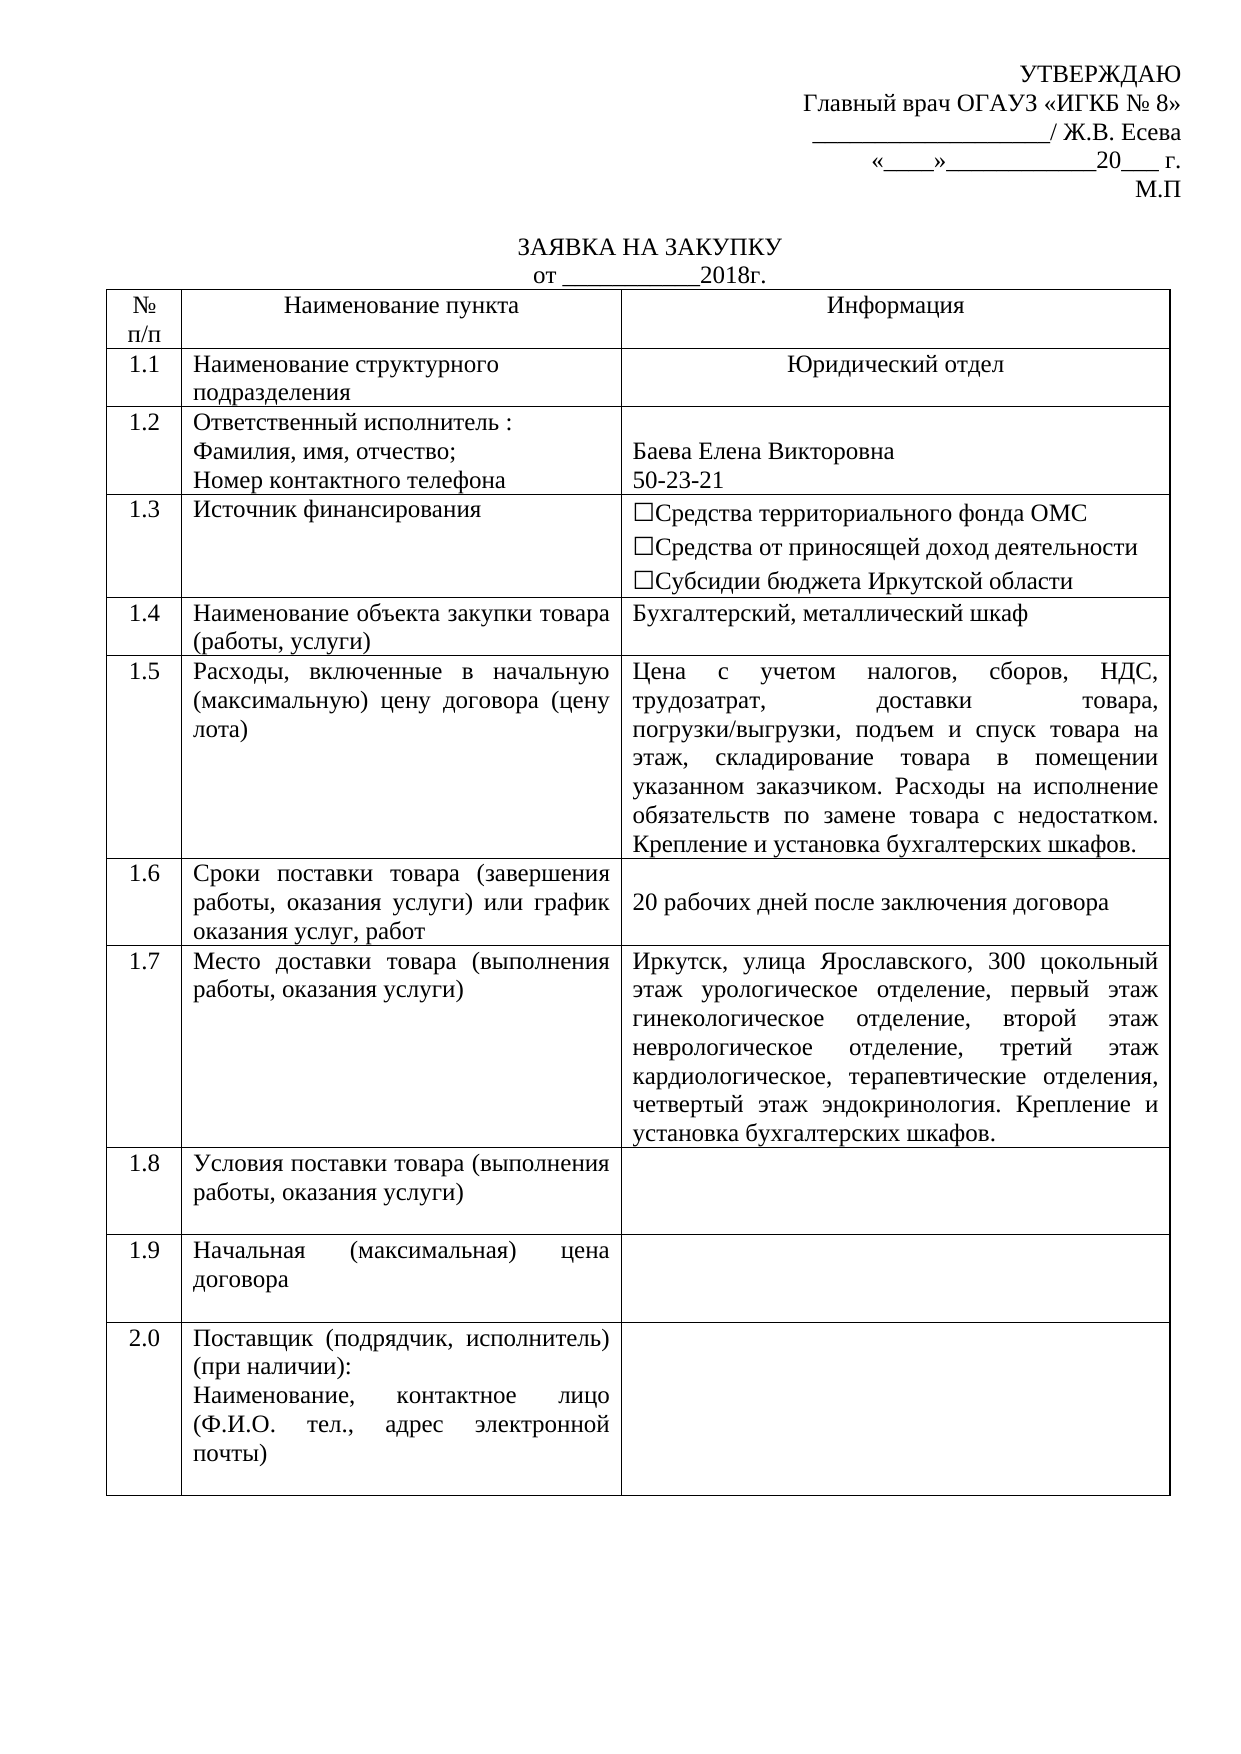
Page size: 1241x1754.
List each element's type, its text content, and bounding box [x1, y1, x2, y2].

table_cell Наименование структурного подразделения [182, 349, 621, 406]
table_cell Цена с учетом налогов, сборов, НДС, трудозатрат, доставки товара, погрузки/выгрузки, подъем и спуск товара на этаж, складирование товара в помещении указанном заказчиком. Расходы на исполнение обязательств по замене товара с недостатком. Крепление и установка бухгалтерских шкафов. [622, 656, 1169, 857]
table_cell 1.6 [107, 859, 181, 945]
text от ___________2018г. [118, 260, 1181, 289]
table_cell ☐Средства территориального фонда ОМС ☐Средства от приносящей доход деятельности ☐Субсидии бюджета Иркутской области [622, 495, 1169, 597]
table_cell Юридический отдел [622, 349, 1169, 406]
text ___________________/ Ж.В. Есева [587, 117, 1181, 145]
table_cell Источник финансирования [182, 495, 621, 597]
table_cell Расходы, включенные в начальную (максимальную) цену договора (цену лота) [182, 656, 621, 857]
table_header № п/п [107, 290, 181, 348]
table_header Наименование пункта [182, 290, 621, 348]
table_cell [622, 1235, 1169, 1322]
table_cell 1.3 [107, 495, 181, 597]
table_cell Ответственный исполнитель : Фамилия, имя, отчество; Номер контактного телефона [182, 407, 621, 493]
table_cell 1.1 [107, 349, 181, 406]
table_cell Сроки поставки товара (завершения работы, оказания услуги) или график оказания услуг, работ [182, 859, 621, 945]
table_cell 1.8 [107, 1148, 181, 1234]
table_cell 20 рабочих дней после заключения договора [622, 859, 1169, 945]
table_cell Баева Елена Викторовна 50-23-21 [622, 407, 1169, 493]
text Главный врач ОГАУЗ «ИГКБ № 8» [587, 88, 1181, 117]
table_cell Бухгалтерский, металлический шкаф [622, 598, 1169, 655]
table_header Информация [622, 290, 1169, 348]
table_cell 1.5 [107, 656, 181, 857]
table_cell Поставщик (подрядчик, исполнитель) (при наличии): Наименование, контактное лицо (Ф.И.О. тел., адрес электронной почты) [182, 1323, 621, 1495]
table_cell Наименование объекта закупки товара (работы, услуги) [182, 598, 621, 655]
table_cell 1.4 [107, 598, 181, 655]
table_cell 1.2 [107, 407, 181, 493]
text УТВЕРЖДАЮ [587, 59, 1181, 88]
table_cell 1.7 [107, 946, 181, 1147]
text ЗАЯВКА НА ЗАКУПКУ [118, 232, 1181, 260]
text М.П [587, 174, 1181, 203]
table_cell [622, 1148, 1169, 1234]
text «____»____________20___ г. [587, 145, 1181, 174]
table_cell [622, 1323, 1169, 1495]
table_cell Иркутск, улица Ярославского, 300 цокольный этаж урологическое отделение, первый этаж гинекологическое отделение, второй этаж неврологическое отделение, третий этаж кардиологическое, терапевтические отделения, четвертый этаж эндокринология. Крепление и установка бухгалтерских шкафов. [622, 946, 1169, 1147]
table_cell 2.0 [107, 1323, 181, 1495]
table_cell Место доставки товара (выполнения работы, оказания услуги) [182, 946, 621, 1147]
table_cell Условия поставки товара (выполнения работы, оказания услуги) [182, 1148, 621, 1234]
table_cell 1.9 [107, 1235, 181, 1322]
table_cell Начальная (максимальная) цена договора [182, 1235, 621, 1322]
